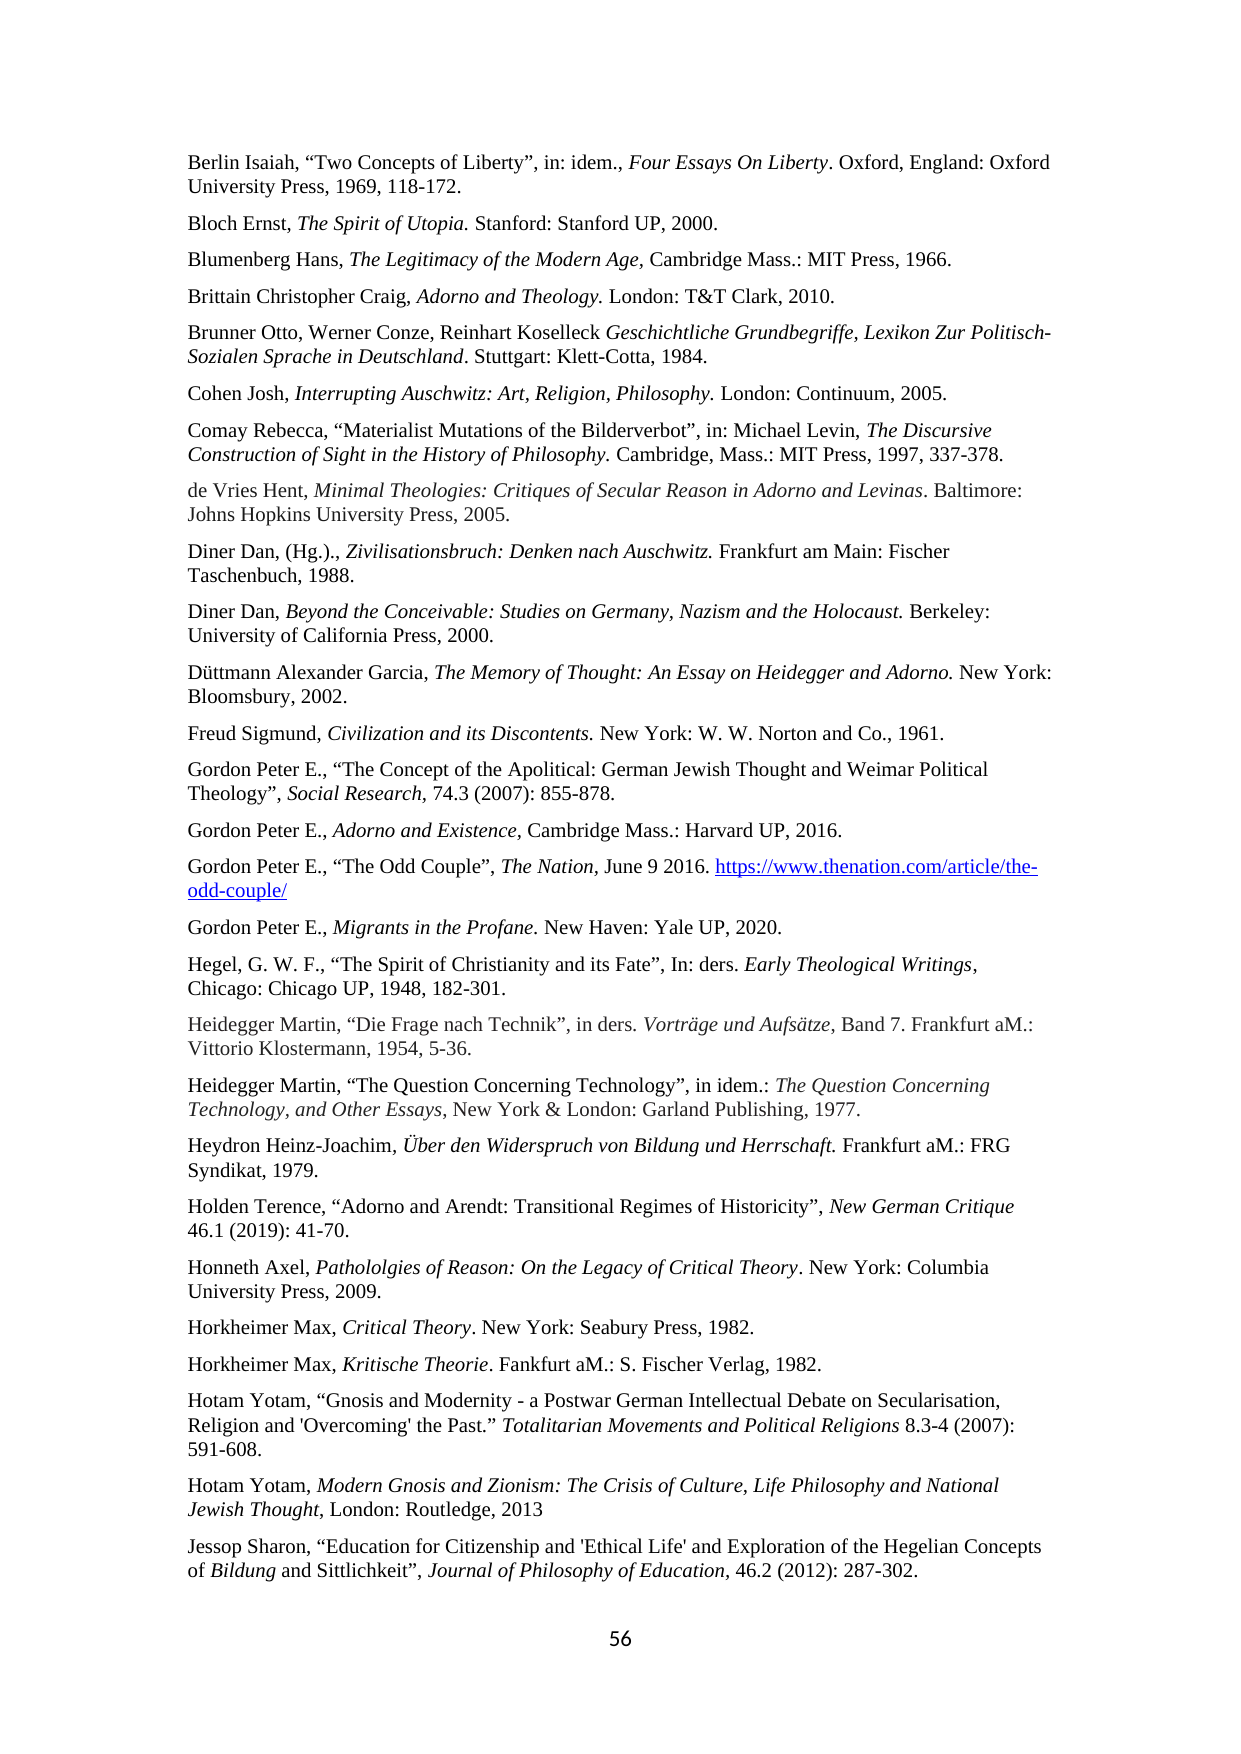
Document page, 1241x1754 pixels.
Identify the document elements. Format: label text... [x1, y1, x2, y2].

text Diner Dan, (Hg.)., Zivilisationsbruch: Denken nach Auschwitz. Frankfurt am Main: Fischer Taschenbuch, 1988. [187, 539, 1053, 587]
text Heidegger Martin, “The Question Concerning Technology”, in idem.: The Question Concerning Technology, and Other Essays, New York & London: Garland Publishing, 1977. [187, 1073, 1053, 1121]
text Diner Dan, Beyond the Conceivable: Studies on Germany, Nazism and the Holocaust. Berkeley: University of California Press, 2000. [187, 599, 1053, 647]
text Gordon Peter E., “The Odd Couple”, The Nation, June 9 2016. https://www.thenation.com/article/the-odd-couple/ [187, 854, 1053, 902]
text Brunner Otto, Werner Conze, Reinhart Koselleck Geschichtliche Grundbegriffe, Lexikon Zur Politisch-Sozialen Sprache in Deutschland. Stuttgart: Klett-Cotta, 1984. [187, 320, 1053, 368]
text Gordon Peter E., “The Concept of the Apolitical: German Jewish Thought and Weimar Political Theology”, Social Research, 74.3 (2007): 855-878. [187, 757, 1053, 805]
text Honneth Axel, Pathololgies of Reason: On the Legacy of Critical Theory. New York: Columbia University Press, 2009. [187, 1255, 1053, 1303]
text Bloch Ernst, The Spirit of Utopia. Stanford: Stanford UP, 2000. [187, 211, 1053, 235]
text Düttmann Alexander Garcia, The Memory of Thought: An Essay on Heidegger and Adorno. New York: Bloomsbury, 2002. [187, 660, 1053, 708]
text Freud Sigmund, Civilization and its Discontents. New York: W. W. Norton and Co., 1961. [187, 721, 1053, 745]
text Heydron Heinz-Joachim, Über den Widerspruch von Bildung und Herrschaft. Frankfurt aM.: FRG Syndikat, 1979. [187, 1133, 1053, 1182]
text Holden Terence, “Adorno and Arendt: Transitional Regimes of Historicity”, New German Critique 46.1 (2019): 41-70. [187, 1194, 1053, 1242]
text Gordon Peter E., Adorno and Existence, Cambridge Mass.: Harvard UP, 2016. [187, 818, 1053, 842]
text Horkheimer Max, Critical Theory. New York: Seabury Press, 1982. [187, 1315, 1053, 1339]
text Hegel, G. W. F., “The Spirit of Christianity and its Fate”, In: ders. Early Theological Writings, Chicago: Chicago UP, 1948, 182-301. [187, 952, 1053, 1000]
text de Vries Hent, Minimal Theologies: Critiques of Secular Reason in Adorno and Levinas. Baltimore: Johns Hopkins University Press, 2005. [510, 478, 1053, 526]
text Heidegger Martin, “Die Frage nach Technik”, in ders. Vorträge und Aufsätze, Band 7. Frankfurt aM.: Vittorio Klostermann, 1954, 5-36. [187, 1012, 1053, 1060]
text Jessop Sharon, “Education for Citizenship and 'Ethical Life' and Exploration of the Hegelian Concepts of Bildung and Sittlichkeit”, Journal of Philosophy of Education, 46.2 (2012): 287-302. [187, 1534, 1053, 1582]
text Brittain Christopher Craig, Adorno and Theology. London: T&T Clark, 2010. [187, 284, 1053, 308]
text Comay Rebecca, “Materialist Mutations of the Bilderverbot”, in: Michael Levin, The Discursive Construction of Sight in the History of Philosophy. Cambridge, Mass.: MIT Press, 1997, 337-378. [187, 417, 1053, 466]
text Horkheimer Max, Kritische Theorie. Fankfurt aM.: S. Fischer Verlag, 1982. [187, 1352, 1053, 1376]
text Cohen Josh, Interrupting Auschwitz: Art, Religion, Philosophy. London: Continuum, 2005. [187, 381, 1053, 405]
text Hotam Yotam, Modern Gnosis and Zionism: The Crisis of Culture, Life Philosophy and National Jewish Thought, London: Routledge, 2013 [187, 1473, 1053, 1521]
text Berlin Isaiah, “Two Concepts of Liberty”, in: idem., Four Essays On Liberty. Oxford, England: Oxford University Press, 1969, 118-172. [187, 150, 1053, 198]
text Blumenberg Hans, The Legitimacy of the Modern Age, Cambridge Mass.: MIT Press, 1966. [187, 247, 1053, 271]
text Hotam Yotam, “Gnosis and Modernity - a Postwar German Intellectual Debate on Secularisation, Religion and 'Overcoming' the Past.” Totalitarian Movements and Political Religions 8.3-4 (2007): 591-608. [187, 1388, 1053, 1461]
text Gordon Peter E., Migrants in the Profane. New Haven: Yale UP, 2020. [187, 915, 1053, 939]
